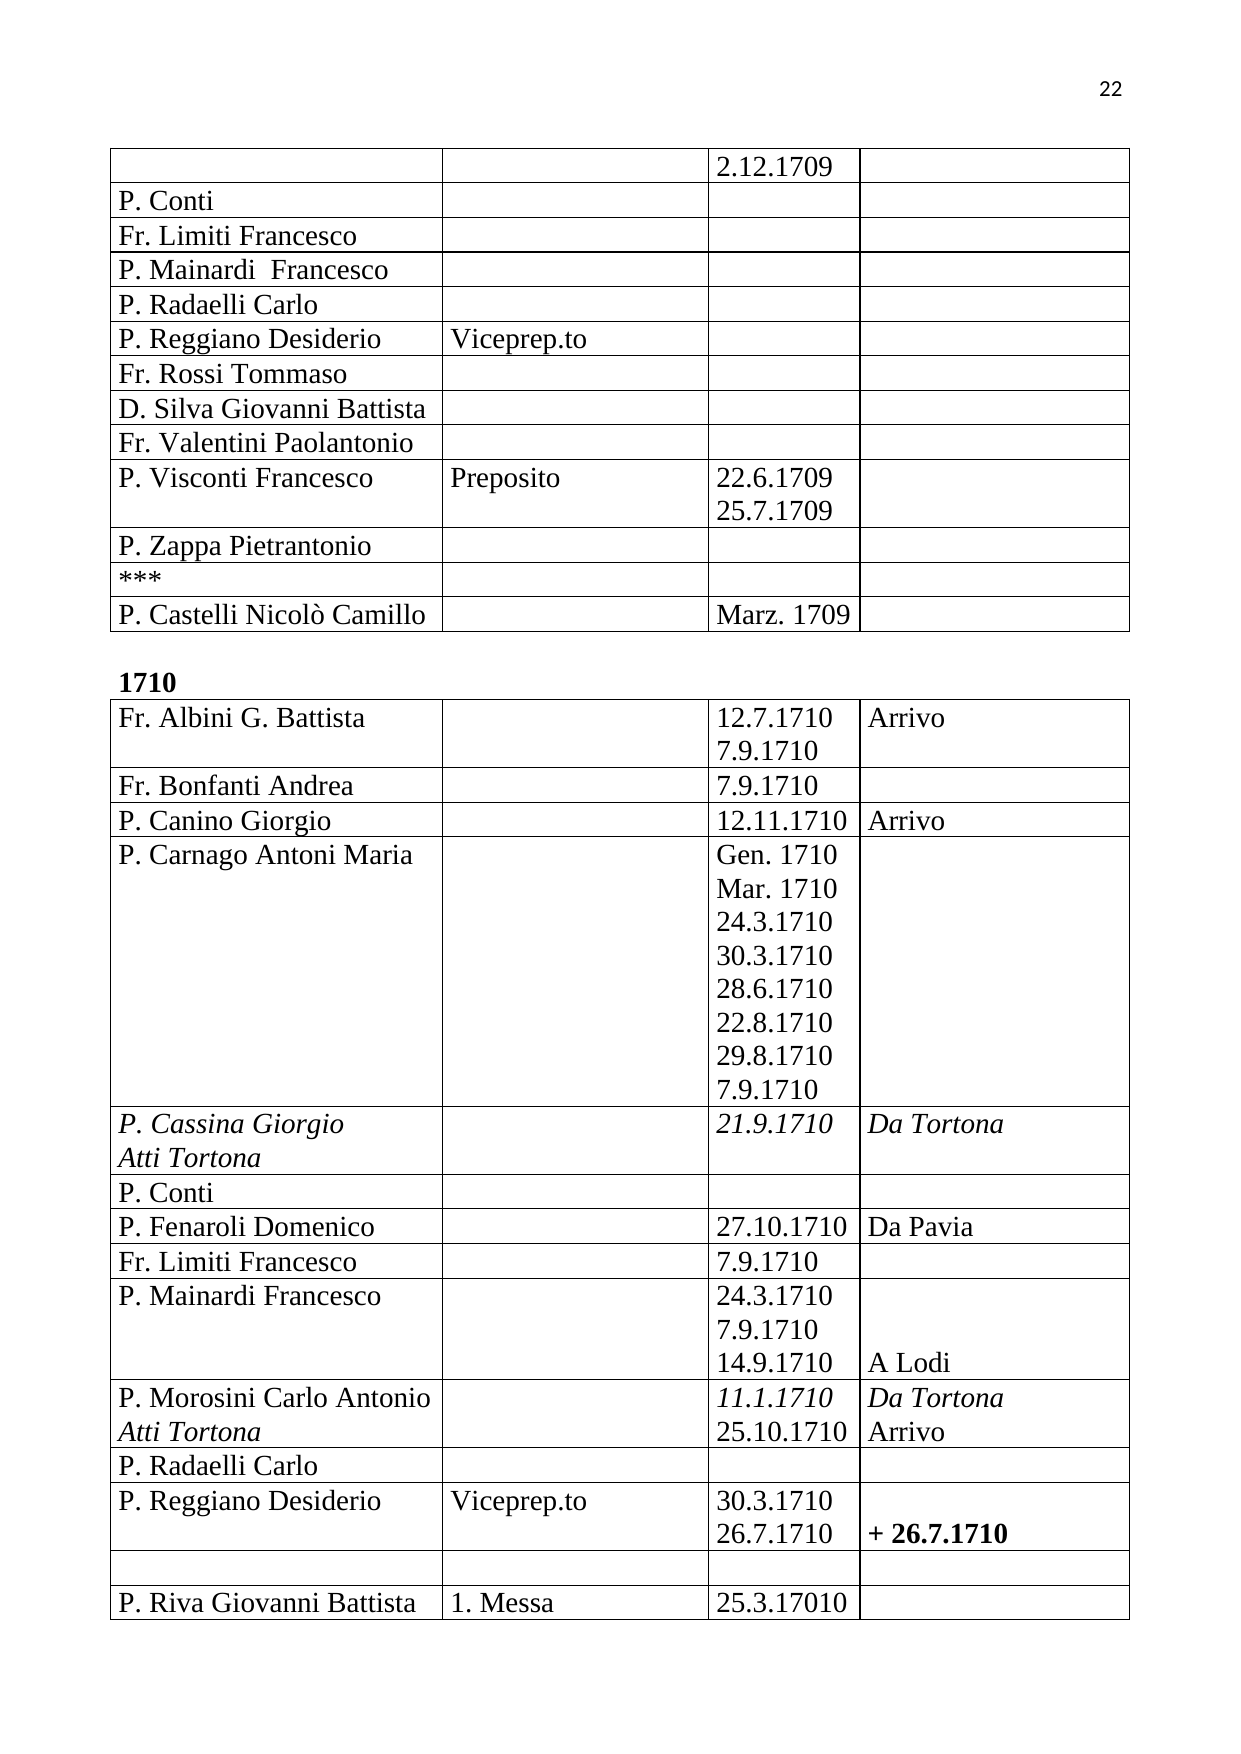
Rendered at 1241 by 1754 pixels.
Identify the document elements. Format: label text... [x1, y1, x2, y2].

table_cell Fr. Rossi Tommaso [111, 356, 442, 390]
table_cell [443, 837, 708, 1106]
table_cell [443, 528, 708, 562]
table_cell P. Radaelli Carlo [111, 287, 442, 321]
table_cell [861, 425, 1129, 459]
table_cell 24.3.1710 7.9.1710 14.9.1710 [709, 1279, 859, 1379]
table_cell [443, 768, 708, 802]
table_cell [861, 1175, 1129, 1208]
table_cell [861, 218, 1129, 251]
table_cell [443, 563, 708, 596]
table_cell D. Silva Giovanni Battista [111, 391, 442, 424]
table_cell P. Reggiano Desiderio [111, 1483, 442, 1550]
table_header Fr. Albini G. Battista [111, 700, 442, 767]
table_cell [709, 1551, 859, 1584]
table_cell 12.11.1710 [709, 803, 859, 836]
table_cell Fr. Bonfanti Andrea [111, 768, 442, 802]
table_cell [709, 322, 859, 355]
table_cell [111, 1551, 442, 1584]
table_cell 7.9.1710 [709, 1244, 859, 1277]
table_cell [709, 149, 859, 182]
table_cell P. Castelli Nicolò Camillo [111, 597, 442, 631]
table_cell Preposito [443, 460, 708, 527]
table_cell [861, 253, 1129, 286]
table_cell [861, 460, 1129, 527]
table_cell [709, 356, 859, 390]
table_header 12.7.1710 7.9.1710 [709, 700, 859, 767]
table_cell [861, 768, 1129, 802]
table_cell [709, 253, 859, 286]
table_cell Fr. Valentini Paolantonio [111, 425, 442, 459]
table_cell P. Reggiano Desiderio [111, 322, 442, 355]
table_cell Da Tortona [861, 1107, 1129, 1174]
table_cell [443, 1380, 708, 1447]
table_cell [709, 563, 859, 596]
table_cell + 26.7.1710 [861, 1483, 1129, 1550]
table_cell [709, 1448, 859, 1482]
table_cell [861, 1586, 1129, 1619]
table_cell [861, 597, 1129, 631]
table_cell 7.9.1710 [709, 768, 859, 802]
table_cell Fr. Limiti Francesco [111, 218, 442, 251]
table_cell P. Carnago Antoni Maria [111, 837, 442, 1106]
table_cell [443, 1175, 708, 1208]
table_cell Gen. 1710 Mar. 1710 24.3.1710 30.3.1710 28.6.1710 22.8.1710 29.8.1710 7.9.1710 [709, 837, 859, 1106]
table_header [443, 700, 708, 767]
table_cell P. Cassina Giorgio Atti Tortona [111, 1107, 442, 1174]
table_cell P. Conti [111, 183, 442, 217]
table_cell P. Mainardi Francesco [111, 1279, 442, 1379]
table_cell [443, 1209, 708, 1243]
table_cell [709, 425, 859, 459]
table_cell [111, 149, 442, 182]
table_cell P. Radaelli Carlo [111, 1448, 442, 1482]
table_cell [709, 1175, 859, 1208]
table_cell P. Visconti Francesco [111, 460, 442, 527]
table_cell 22.6.1709 25.7.1709 [709, 460, 859, 527]
table_cell [861, 391, 1129, 424]
table_cell Viceprep.to [443, 1483, 708, 1550]
table_cell [443, 356, 708, 390]
table_cell P. Canino Giorgio [111, 803, 442, 836]
table_cell Fr. Limiti Francesco [111, 1244, 442, 1277]
table_cell [861, 1244, 1129, 1277]
table_cell [443, 425, 708, 459]
table_cell [861, 322, 1129, 355]
table_cell [709, 528, 859, 562]
table_cell [861, 356, 1129, 390]
table_cell 27.10.1710 [709, 1209, 859, 1243]
table_cell 11.1.1710 25.10.1710 [709, 1380, 859, 1447]
table_cell [443, 597, 708, 631]
table_cell [443, 1279, 708, 1379]
table_cell *** [111, 563, 442, 596]
table_cell P. Conti [111, 1175, 442, 1208]
table_cell Da Pavia [861, 1209, 1129, 1243]
table_cell [443, 253, 708, 286]
table_cell 1. Messa [443, 1586, 708, 1619]
table_cell Marz. 1709 [709, 597, 859, 631]
table_cell [861, 287, 1129, 321]
table_cell [709, 183, 859, 217]
table_cell [861, 1448, 1129, 1482]
table_cell [861, 528, 1129, 562]
table_cell P. Morosini Carlo Antonio Atti Tortona [111, 1380, 442, 1447]
table_cell Da Tortona Arrivo [861, 1380, 1129, 1447]
table_cell A Lodi [861, 1279, 1129, 1379]
table_cell [443, 1107, 708, 1174]
table_cell [443, 391, 708, 424]
table_cell Arrivo [861, 803, 1129, 836]
table_cell [861, 149, 1129, 182]
table_cell [443, 1448, 708, 1482]
table_cell 25.3.17010 [709, 1586, 859, 1619]
table_header Arrivo [861, 700, 1129, 767]
table_cell 21.9.1710 [709, 1107, 859, 1174]
table_cell [443, 218, 708, 251]
table_cell [709, 218, 859, 251]
table_cell P. Mainardi Francesco [111, 253, 442, 286]
table_cell P. Zappa Pietrantonio [111, 528, 442, 562]
table_cell [443, 287, 708, 321]
table_cell [709, 391, 859, 424]
table_cell Viceprep.to [443, 322, 708, 355]
table_cell [861, 1551, 1129, 1584]
table_cell [443, 149, 708, 182]
table_cell [443, 803, 708, 836]
text 1710 [118, 665, 624, 699]
table_cell [861, 183, 1129, 217]
table_cell P. Fenaroli Domenico [111, 1209, 442, 1243]
table_cell [443, 183, 708, 217]
table_cell [443, 1244, 708, 1277]
table_cell P. Riva Giovanni Battista [111, 1586, 442, 1619]
table_cell [709, 287, 859, 321]
table_cell [861, 837, 1129, 1106]
table_cell [861, 563, 1129, 596]
table_cell [443, 1551, 708, 1584]
table_cell 30.3.1710 26.7.1710 [709, 1483, 859, 1550]
